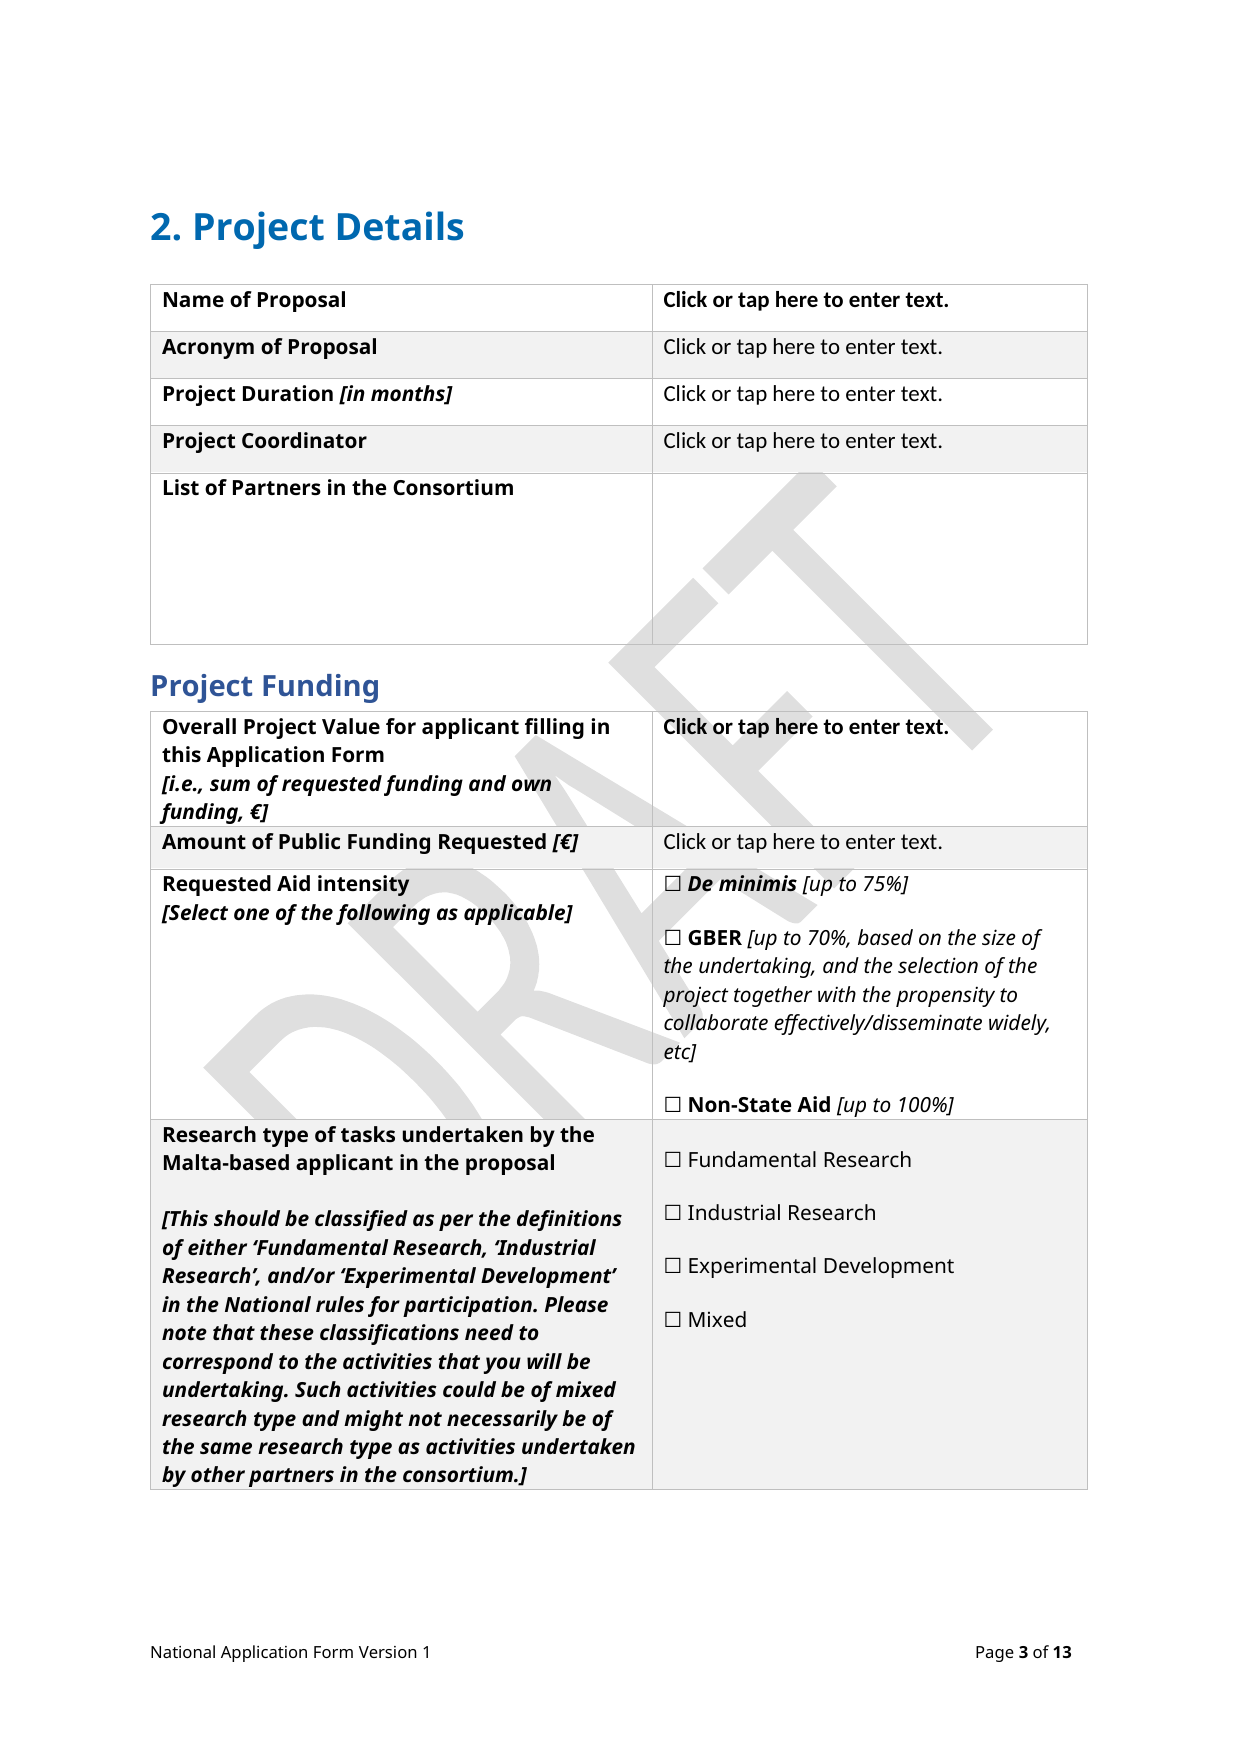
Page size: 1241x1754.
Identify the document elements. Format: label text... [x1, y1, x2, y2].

table_cell Project Coordinator [151, 426, 652, 472]
table_cell Requested Aid intensity [Select one of the following as applicable] [151, 870, 652, 1119]
table_cell Amount of Public Funding Requested [€] [151, 827, 652, 868]
subtitle 2. Project Details [150, 200, 1090, 251]
table_header Overall Project Value for applicant filling in this Application Form [i.e., sum of requested funding and own funding, €] [151, 712, 652, 826]
table_cell List of Partners in the Consortium [151, 474, 652, 644]
table_cell Fundamental Research Industrial Research Experimental Development Mixed [653, 1120, 1087, 1489]
subtitle Project Funding [150, 666, 1090, 705]
table_cell Acronym of Proposal [151, 332, 652, 378]
table_cell Research type of tasks undertaken by the Malta-based applicant in the proposal [This should be classified as per the definitions of either ‘Fundamental Research, ‘Industrial Research’, and/or ‘Experimental Development’ in the National rules for participation. Please note that these classifications need to correspond to the activities that you will be undertaking. Such activities could be of mixed research type and might not necessarily be of the same research type as activities undertaken by other partners in the consortium.] [151, 1120, 652, 1489]
table_cell De minimis [up to 75%] GBER [up to 70%, based on the size of the undertaking, and the selection of the project together with the propensity to collaborate effectively/disseminate widely, etc] Non-State Aid [up to 100%] [653, 870, 1087, 1119]
table_header Name of Proposal [151, 285, 652, 331]
table_cell Project Duration [in months] [151, 379, 652, 425]
